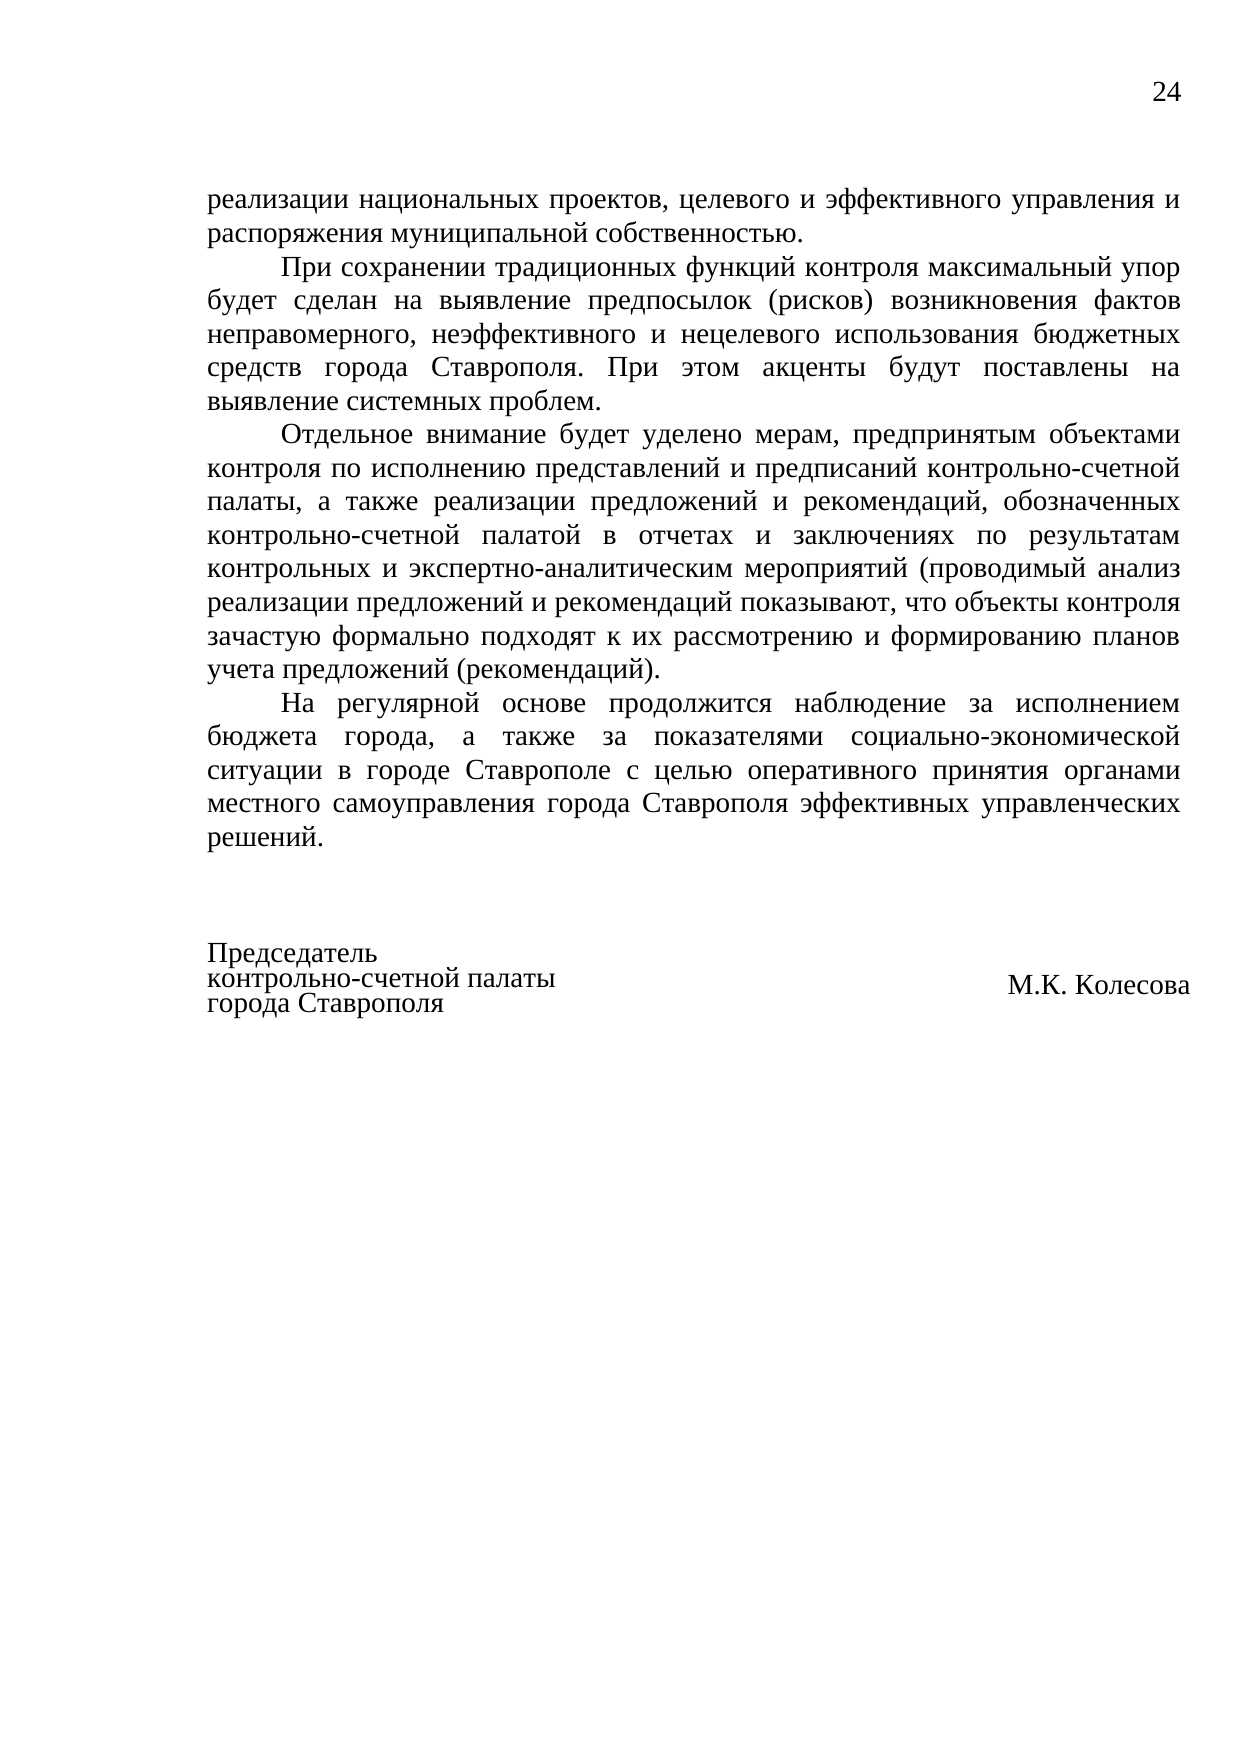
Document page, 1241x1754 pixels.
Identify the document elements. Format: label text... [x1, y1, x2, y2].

text При сохранении традиционных функций контроля максимальный упор будет сделан на выявление предпосылок (рисков) возникновения фактов неправомерного, неэффективного и нецелевого использования бюджетных средств города Ставрополя. При этом акценты будут поставлены на выявление системных проблем. [207, 249, 1181, 416]
table_header Председатель контрольно-счетной палаты города Ставрополя [196, 917, 699, 1017]
table_header М.К. Колесова [699, 917, 1202, 1017]
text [207, 182, 1181, 249]
text На регулярной основе продолжится наблюдение за исполнением бюджета города, а также за показателями социально-экономической ситуации в городе Ставрополе с целью оперативного принятия органами местного самоуправления города Ставрополя эффективных управленческих решений. [207, 685, 1181, 852]
text Отдельное внимание будет уделено мерам, предпринятым объектами контроля по исполнению представлений и предписаний контрольно-счетной палаты, а также реализации предложений и рекомендаций, обозначенных контрольно-счетной палатой в отчетах и заключениях по результатам контрольных и экспертно-аналитическим мероприятий (проводимый анализ реализации предложений и рекомендаций показывают, что объекты контроля зачастую формально подходят к их рассмотрению и формированию планов учета предложений (рекомендаций). [207, 416, 1181, 685]
